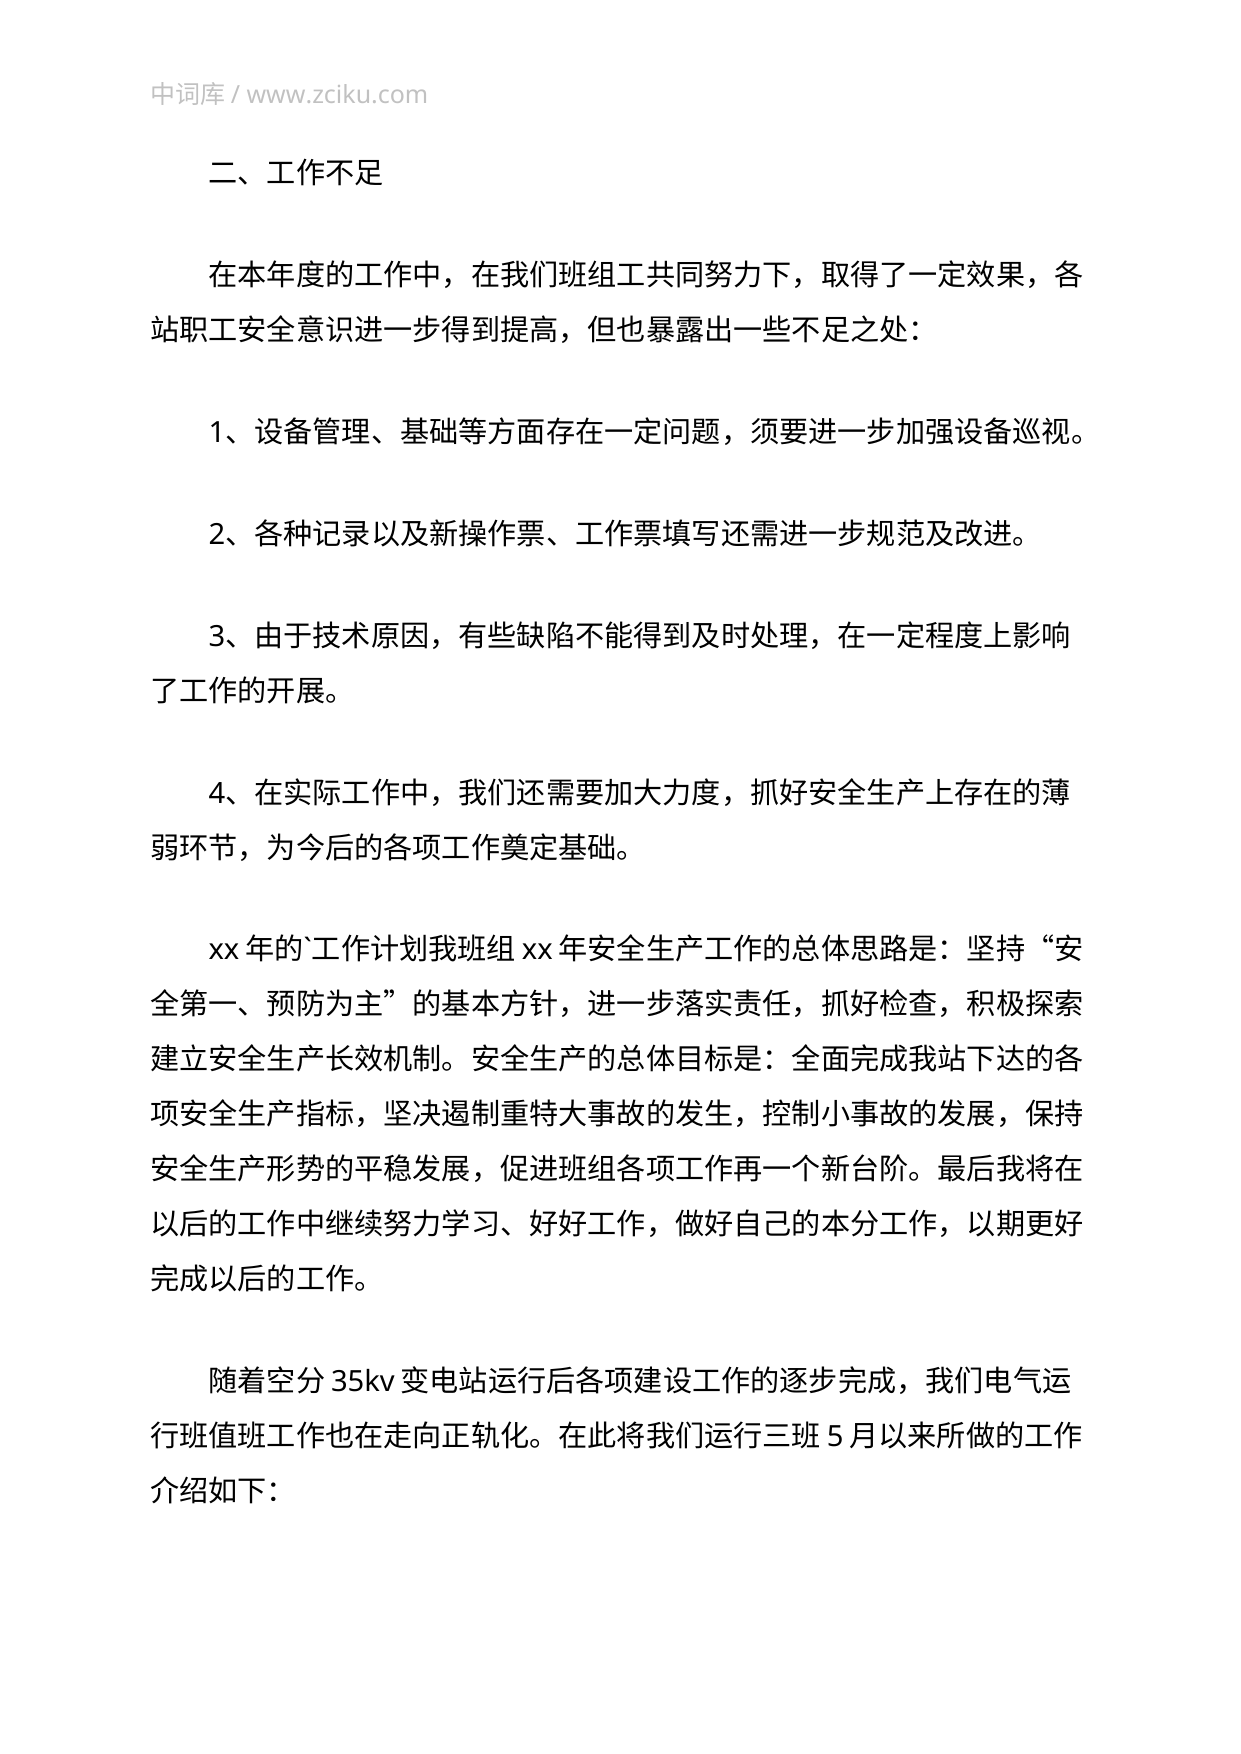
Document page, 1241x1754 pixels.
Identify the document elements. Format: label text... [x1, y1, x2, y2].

text 在本年度的工作中，在我们班组工共同努力下，取得了一定效果，各站职工安全意识进一步得到提高，但也暴露出一些不足之处： [150, 252, 1090, 349]
text 随着空分35kv变电站运行后各项建设工作的逐步完成，我们电气运行班值班工作也在走向正轨化。在此将我们运行三班5月以来所做的工作介绍如下： [150, 1357, 1090, 1509]
text 4、在实际工作中，我们还需要加大力度，抓好安全生产上存在的薄弱环节，为今后的各项工作奠定基础。 [150, 769, 1090, 866]
text 2、各种记录以及新操作票、工作票填写还需进一步规范及改进。 [150, 510, 1090, 553]
text 二、工作不足 [150, 150, 1090, 192]
text xx年的`工作计划我班组xx年安全生产工作的总体思路是：坚持“安全第一、预防为主”的基本方针，进一步落实责任，抓好检查，积极探索建立安全生产长效机制。安全生产的总体目标是：全面完成我站下达的各项安全生产指标，坚决遏制重特大事故的发生，控制小事故的发展，保持安全生产形势的平稳发展，促进班组各项工作再一个新台阶。最后我将在以后的工作中继续努力学习、好好工作，做好自己的本分工作，以期更好完成以后的工作。 [150, 926, 1090, 1298]
text 3、由于技术原因，有些缺陷不能得到及时处理，在一定程度上影响了工作的开展。 [150, 612, 1090, 710]
text 1、设备管理、基础等方面存在一定问题，须要进一步加强设备巡视。 [150, 408, 1090, 451]
